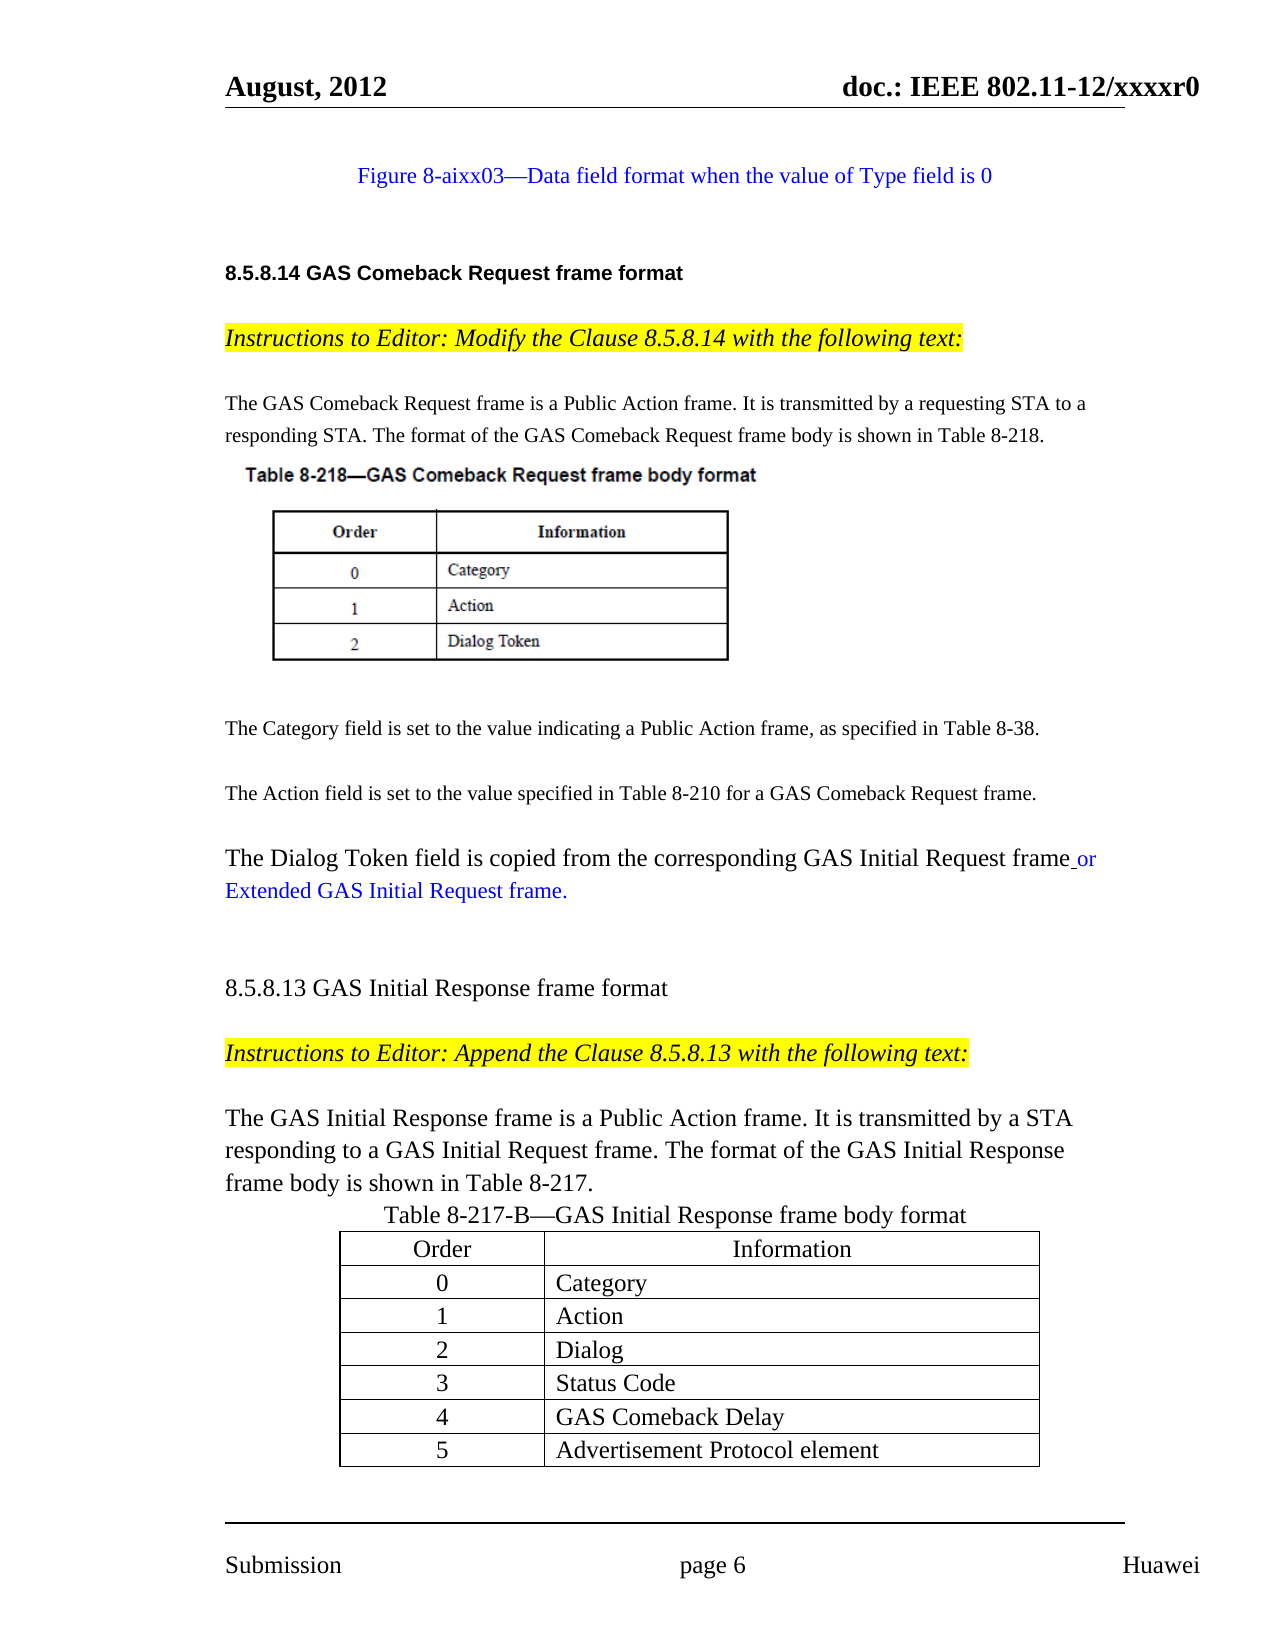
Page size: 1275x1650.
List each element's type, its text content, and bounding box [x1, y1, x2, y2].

text The Action field is set to the value specified in Table 8-210 for a GAS Comeback Request frame. [225, 776, 1125, 809]
table_cell 5 [341, 1434, 544, 1466]
text The Dialog Token field is copied from the corresponding GAS Initial Request frame or Extended GAS Initial Request frame. [225, 841, 1125, 906]
table_cell 4 [341, 1400, 544, 1432]
table_cell Dialog [545, 1333, 1039, 1365]
text The Category field is set to the value indicating a Public Action frame, as specified in Table 8-38. [225, 711, 1125, 744]
table_cell GAS Comeback Delay [545, 1400, 1039, 1432]
table_cell 0 [341, 1266, 544, 1298]
table_cell 2 [341, 1333, 544, 1365]
subtitle Figure 8-aixx03—Data field format when the value of Type field is 0 [225, 159, 1125, 191]
table_cell Status Code [545, 1366, 1039, 1399]
text 8.5.8.13 GAS Initial Response frame format [225, 971, 1125, 1004]
text Instructions to Editor: Append the Clause 8.5.8.13 with the following text: [225, 1036, 1125, 1069]
text Table 8-217-B—GAS Initial Response frame body format [225, 1199, 1125, 1231]
table_cell 3 [341, 1366, 544, 1399]
table_cell 1 [341, 1299, 544, 1332]
table_cell Action [545, 1299, 1039, 1332]
text The GAS Comeback Request frame is a Public Action frame. It is transmitted by a requesting STA to a responding STA. The format of the GAS Comeback Request frame body is shown in Table 8-218. [225, 386, 1125, 451]
table_cell Advertisement Protocol element [545, 1434, 1039, 1466]
table_header Order [341, 1232, 544, 1265]
text The GAS Initial Response frame is a Public Action frame. It is transmitted by a STA responding to a GAS Initial Request frame. The format of the GAS Initial Response frame body is shown in Table 8-217. [225, 1101, 1125, 1199]
text 8.5.8.14 GAS Comeback Request frame format [225, 256, 1125, 289]
table_header Information [545, 1232, 1039, 1265]
table_cell Category [545, 1266, 1039, 1298]
text Instructions to Editor: Modify the Clause 8.5.8.14 with the following text: [225, 321, 1125, 354]
